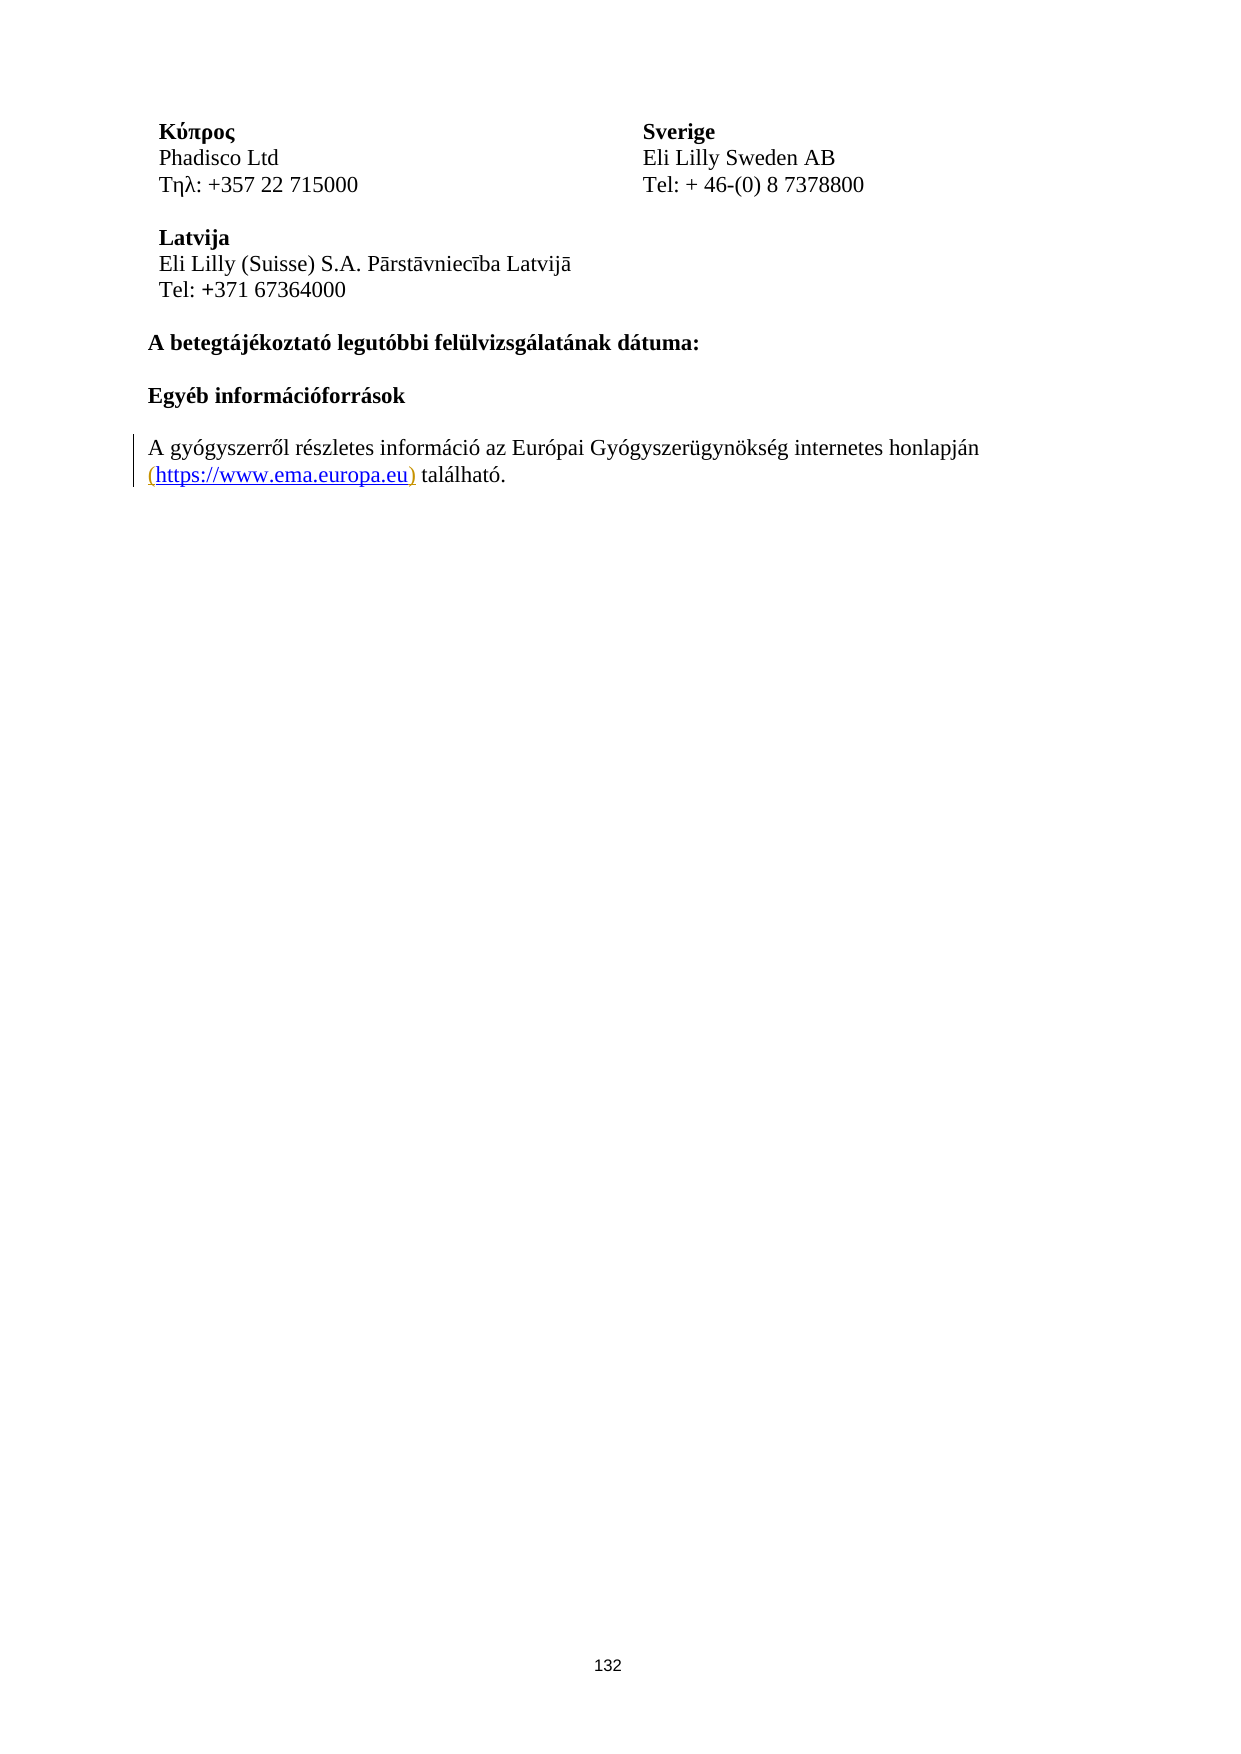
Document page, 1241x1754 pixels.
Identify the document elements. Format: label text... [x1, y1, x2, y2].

list Egyéb információforrások [148, 382, 1078, 408]
list A gyógyszerről részletes információ az Európai Gyógyszerügynökség internetes honlapján https://www.ema.europa.eu található. [148, 434, 1078, 487]
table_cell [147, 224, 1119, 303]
list A betegtájékoztató legutóbbi felülvizsgálatának dátuma: [148, 329, 1078, 355]
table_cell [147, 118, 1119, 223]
